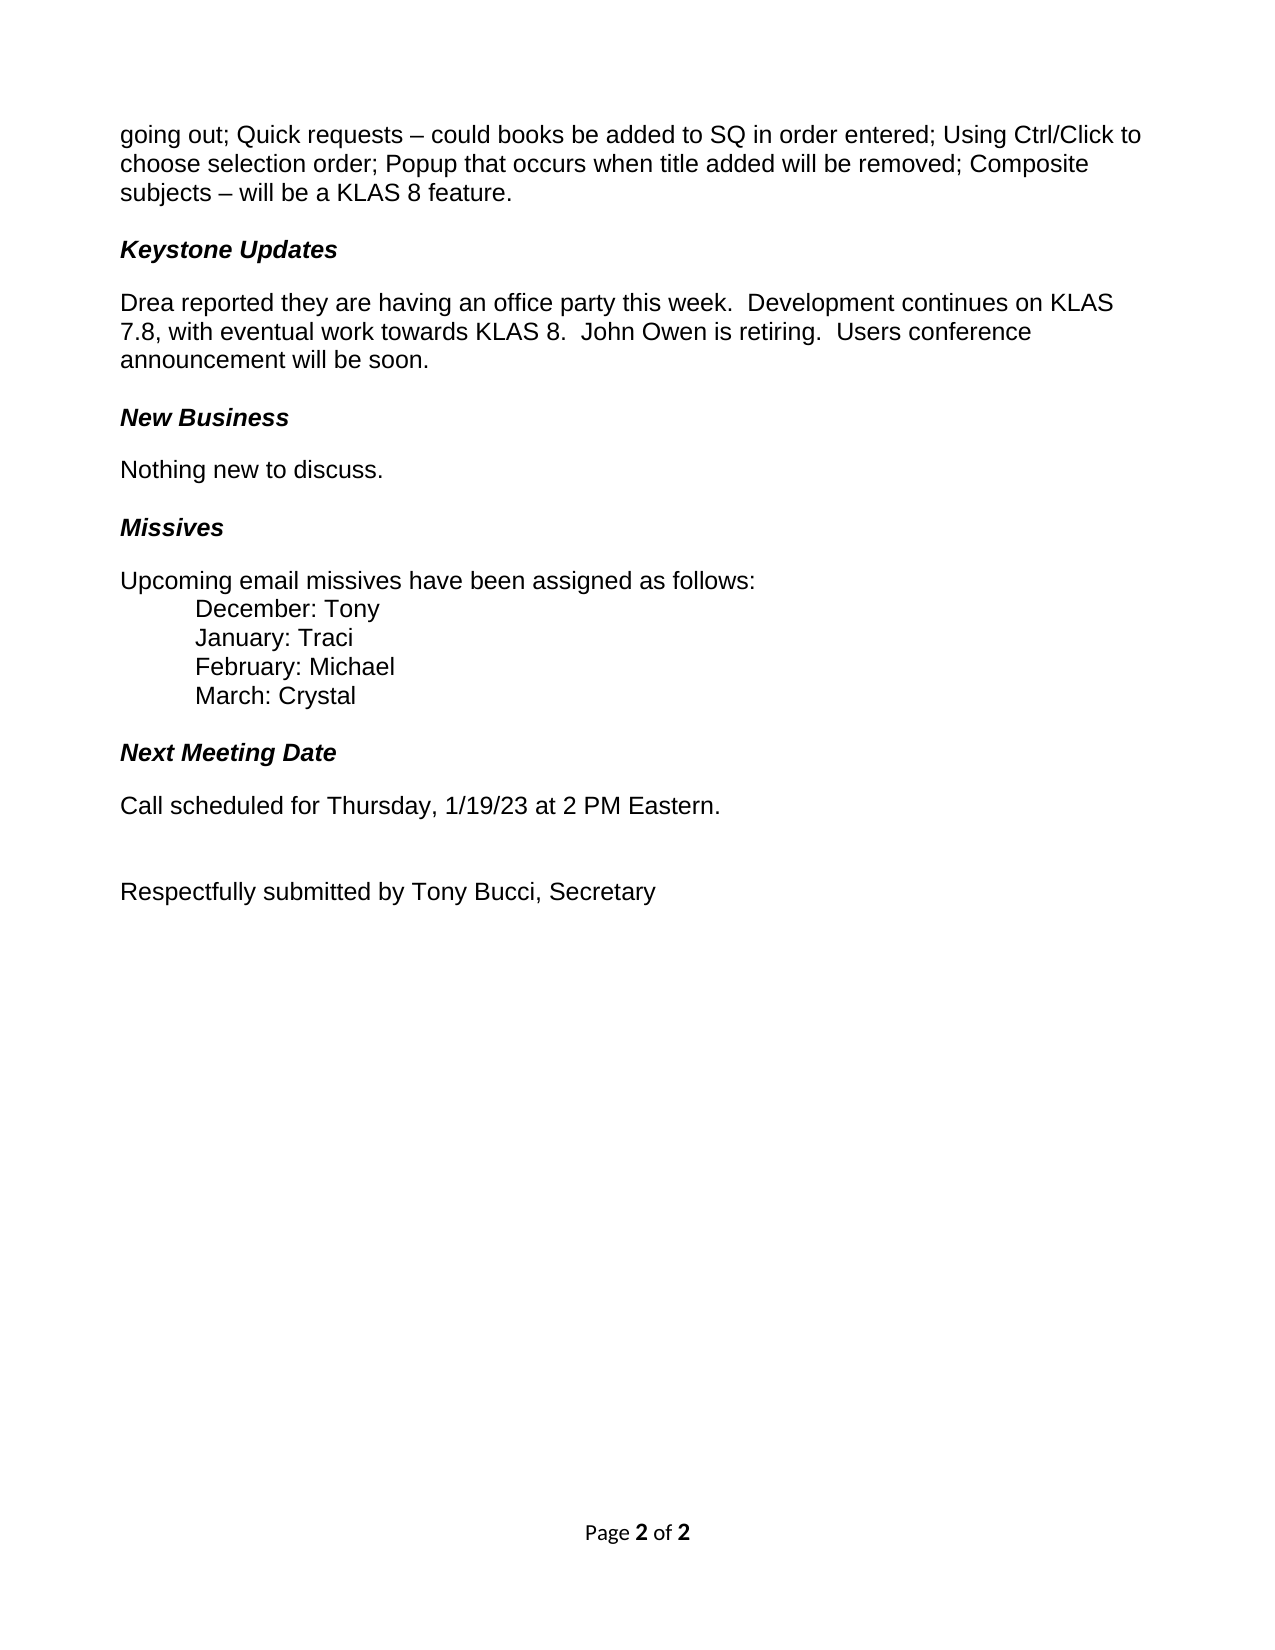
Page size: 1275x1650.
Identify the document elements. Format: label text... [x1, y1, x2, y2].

text New Business [120, 403, 1155, 431]
text Call scheduled for Thursday, 1/19/23 at 2 PM Eastern. [120, 791, 1155, 819]
text Respectfully submitted by Tony Bucci, Secretary [120, 877, 1155, 906]
text January: Traci [195, 623, 1155, 652]
text February: Michael [195, 652, 1155, 681]
text December: Tony [195, 594, 1155, 623]
text Next Meeting Date [120, 738, 1155, 767]
text Nothing new to discuss. [120, 455, 1155, 484]
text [120, 120, 1155, 206]
text Upcoming email missives have been assigned as follows: [120, 566, 1155, 594]
text Keystone Updates [120, 235, 1155, 264]
text March: Crystal [195, 681, 1155, 709]
text Drea reported they are having an office party this week. Development continues on KLAS 7.8, with eventual work towards KLAS 8. John Owen is retiring. Users conference announcement will be soon. [120, 288, 1155, 374]
text Missives [120, 513, 1155, 542]
